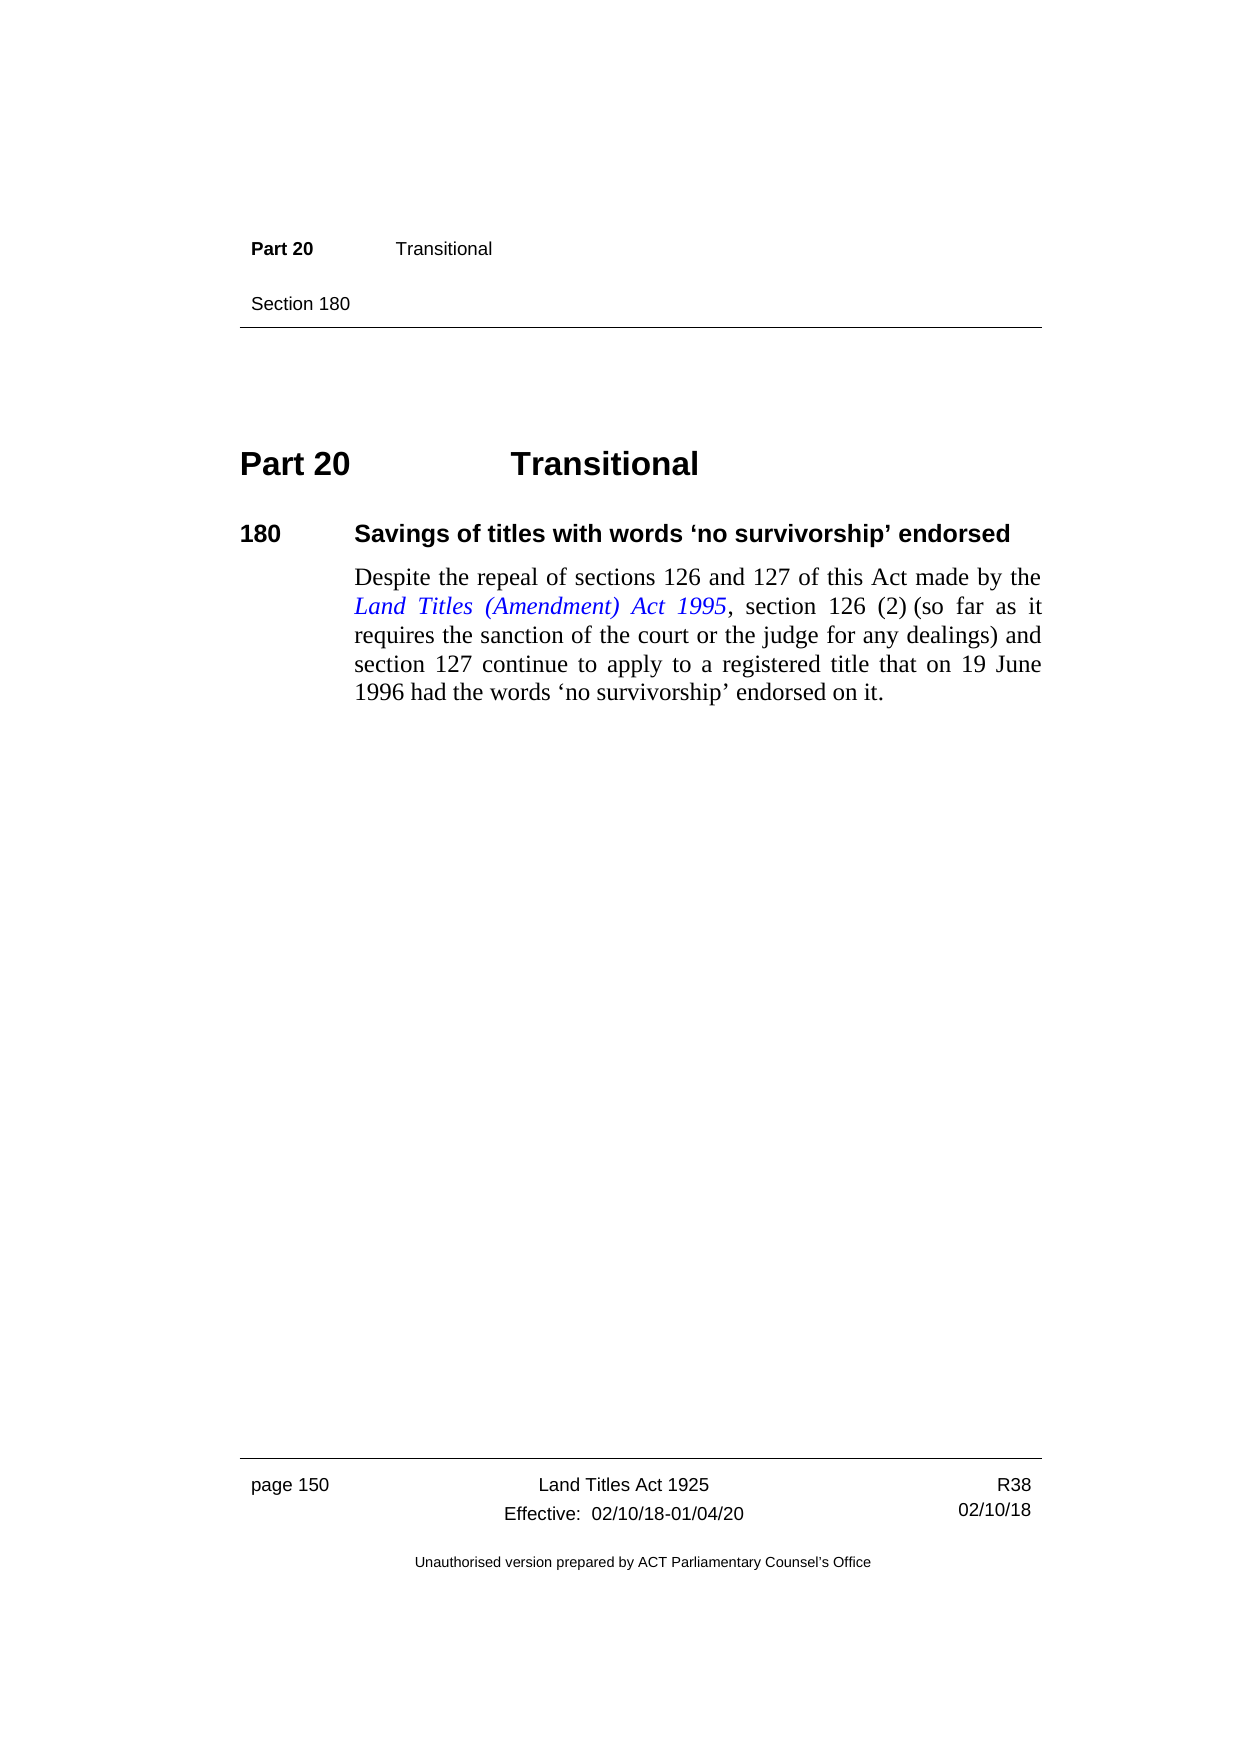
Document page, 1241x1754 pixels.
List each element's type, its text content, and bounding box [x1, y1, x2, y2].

text 180 Savings of titles with words ‘no survivorship’ endorsed [239, 519, 1042, 548]
text Despite the repeal of sections 126 and 127 of this Act made by the Land Titles (Amendment) Act 1995, section 126 (2) (so far as it requires the sanction of the court or the judge for any dealings) and section 127 continue to apply to a registered title that on 19 June 1996 had the words ‘no survivorship’ endorsed on it. [354, 562, 1042, 706]
text Part 20 Transitional [239, 444, 1042, 482]
